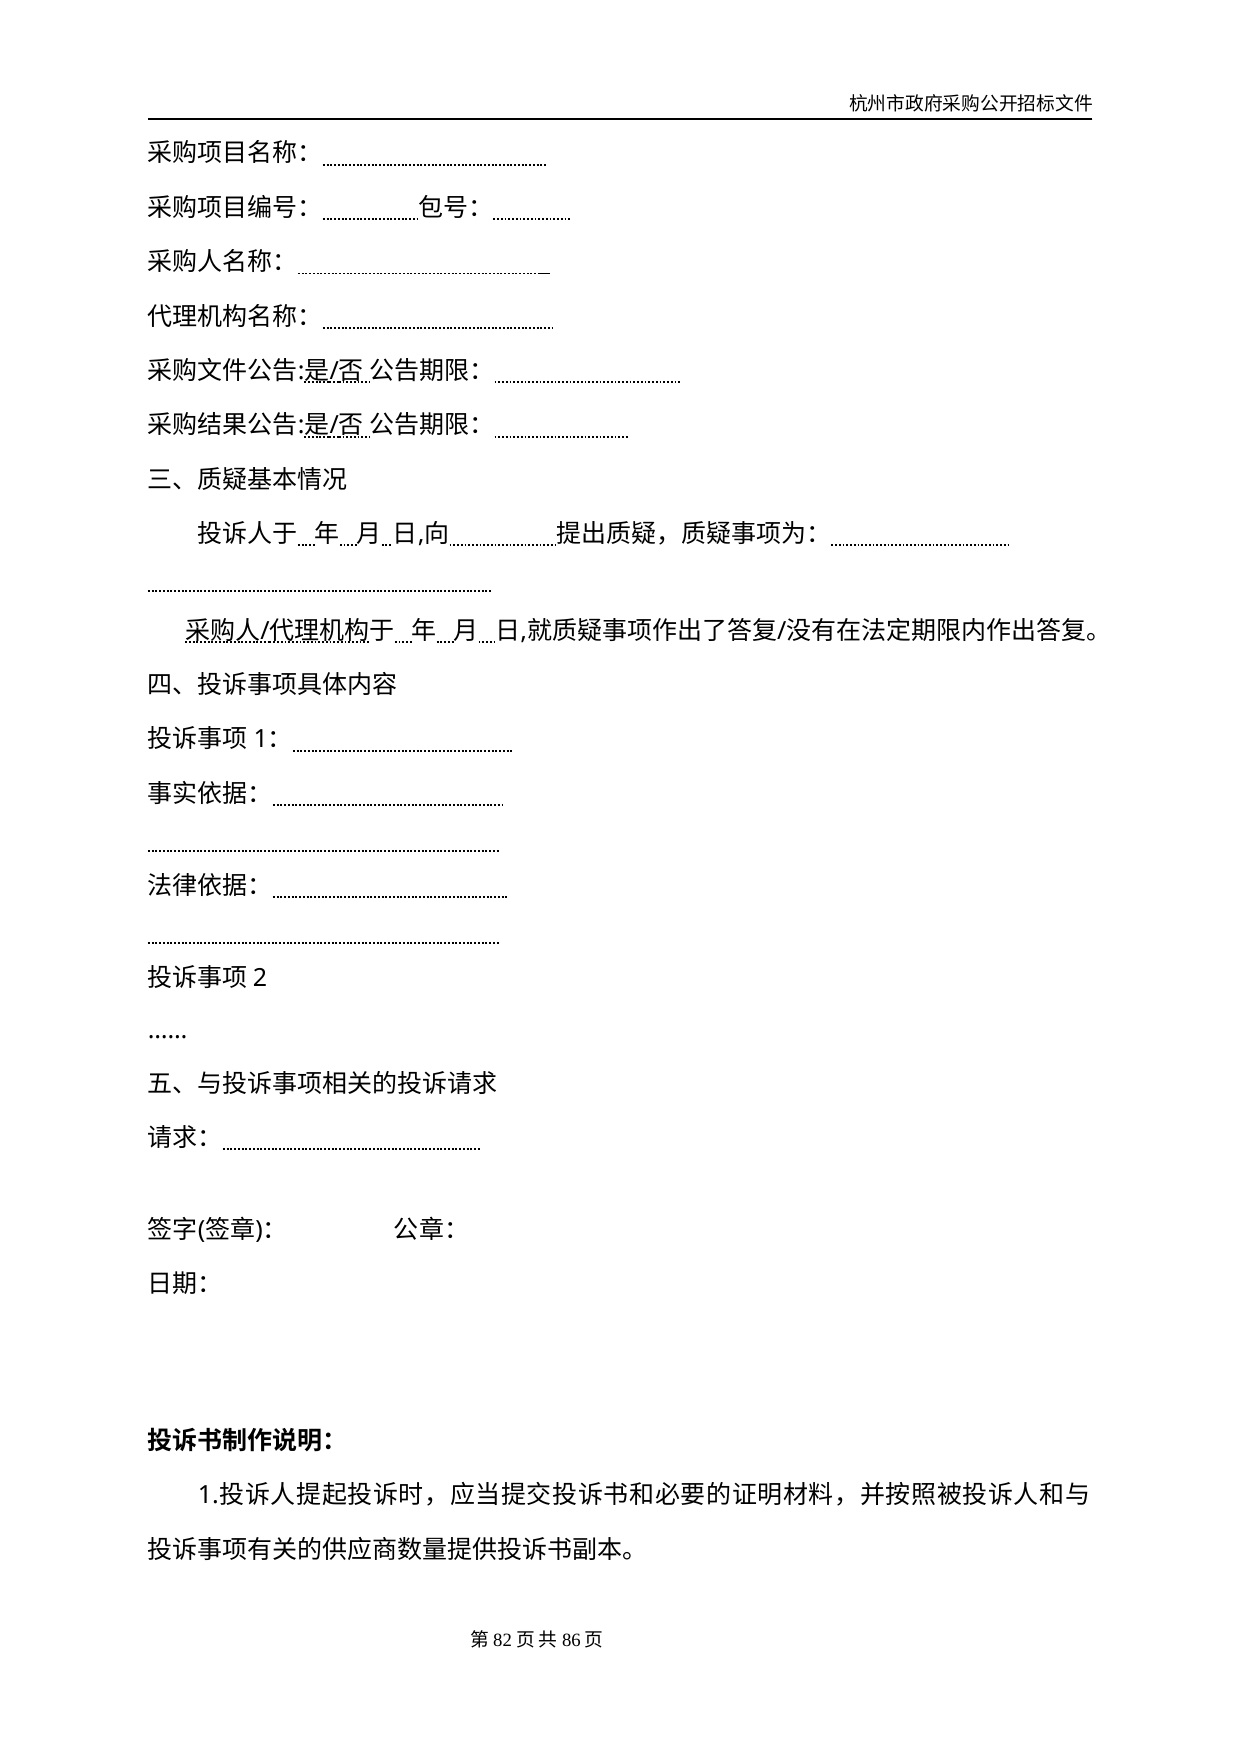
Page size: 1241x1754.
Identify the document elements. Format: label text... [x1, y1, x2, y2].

text 1.投诉人提起投诉时，应当提交投诉书和必要的证明材料，并按照被投诉人和与投诉事项有关的供应商数量提供投诉书副本。 [148, 1475, 1092, 1565]
text 投诉人于 年 月 日,向 提出质疑，质疑事项为： [148, 513, 1092, 550]
text 日期： [148, 1264, 1092, 1300]
text 投诉事项2 [148, 958, 1092, 994]
text 四、投诉事项具体内容 [148, 664, 1092, 701]
text 签字(签章)： 公章： [148, 1209, 1092, 1246]
text 请求： [148, 1117, 1092, 1154]
text 采购人名称： [148, 242, 1092, 278]
text 法律依据： [148, 865, 1092, 902]
text 事实依据： [148, 773, 1092, 809]
text 三、质疑基本情况 [148, 459, 1092, 495]
text …… [148, 1012, 1092, 1046]
text 投诉书制作说明： [148, 1420, 1092, 1457]
text 采购人/代理机构于 年 月 日,就质疑事项作出了答复/没有在法定期限内作出答复。 [148, 610, 1092, 646]
text 采购结果公告:是/否 公告期限： [148, 405, 1092, 441]
text 采购文件公告:是/否 公告期限： [148, 350, 1092, 387]
text 采购项目编号： 包号： [148, 187, 1092, 223]
text 采购项目名称： [148, 133, 1092, 169]
text 投诉事项 1： [148, 719, 1092, 755]
text 代理机构名称： [148, 296, 1092, 332]
text 五、与投诉事项相关的投诉请求 [148, 1063, 1092, 1099]
